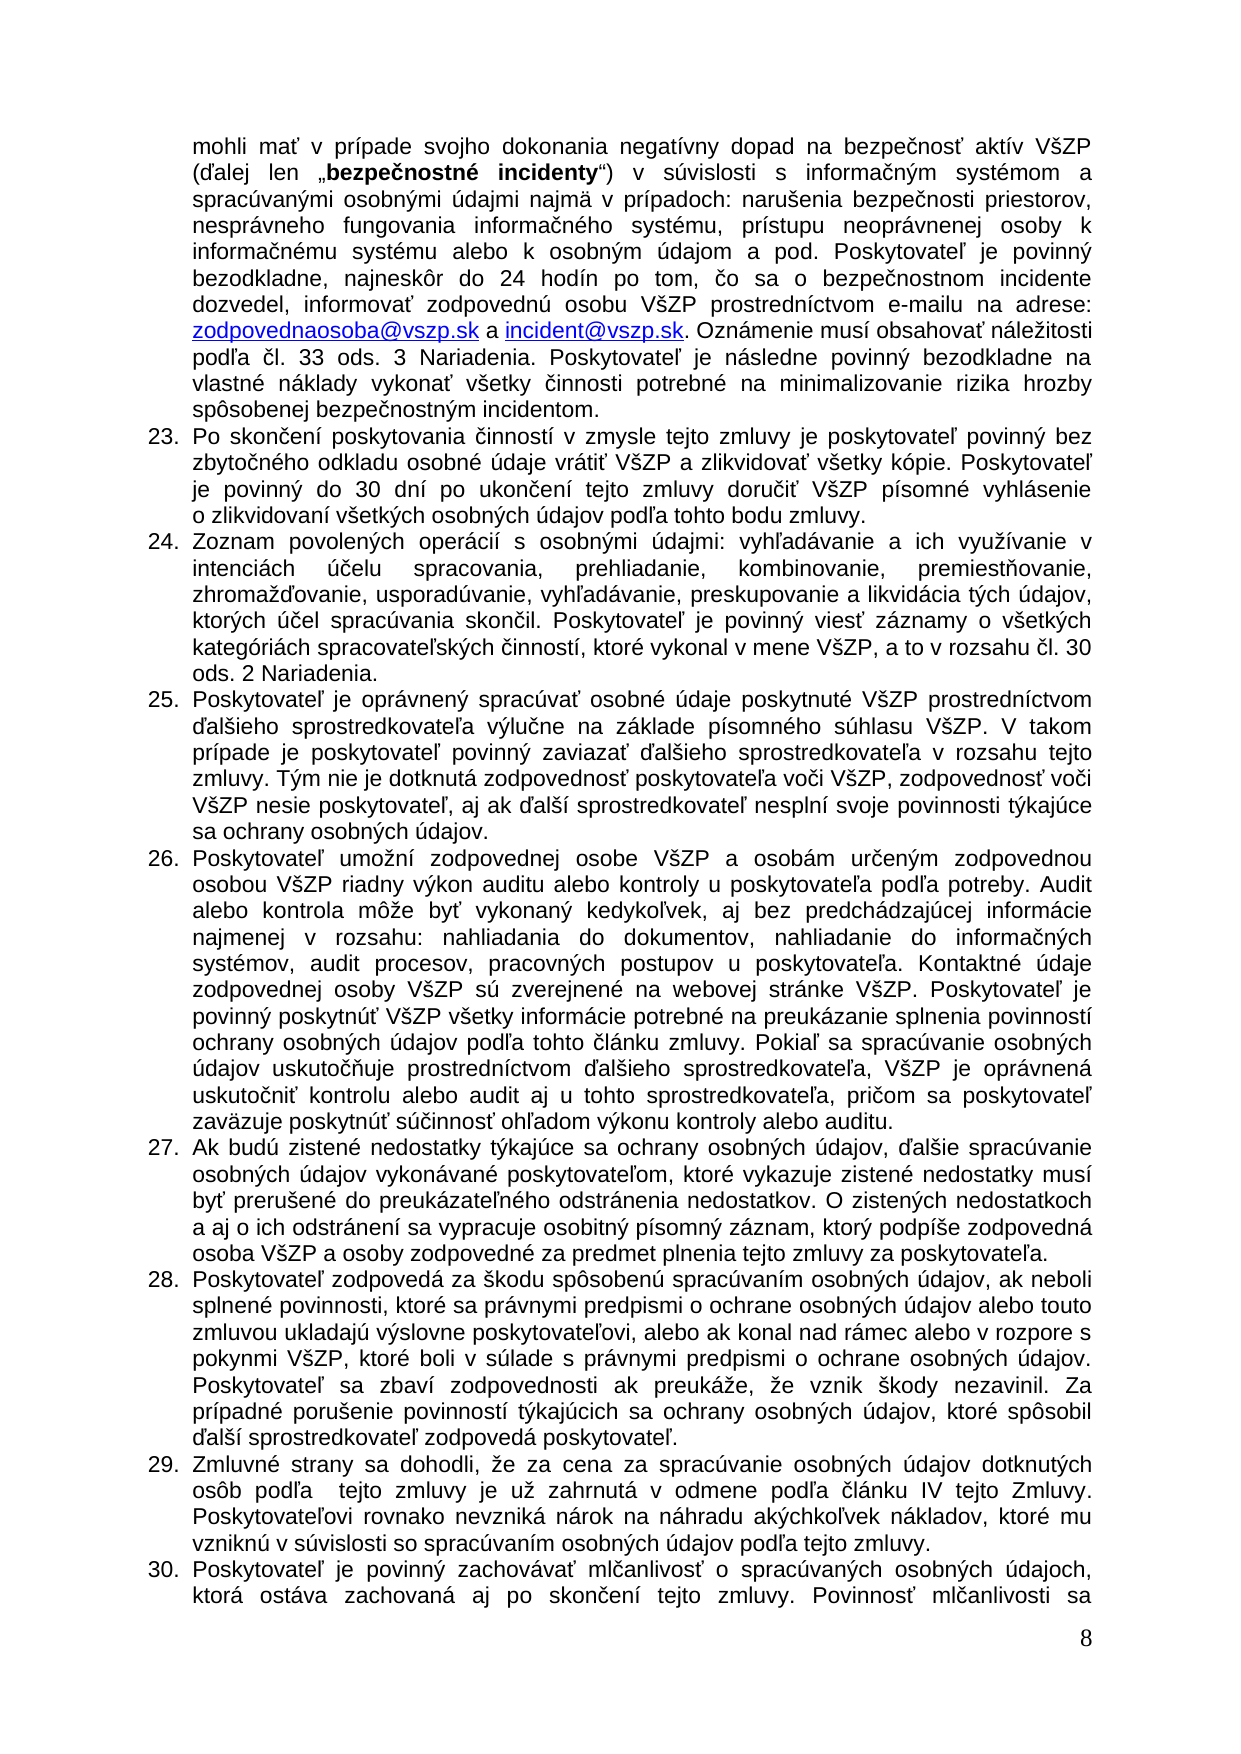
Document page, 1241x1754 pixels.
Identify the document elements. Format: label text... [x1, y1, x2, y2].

list Zmluvné strany sa dohodli, že za cena za spracúvanie osobných údajov dotknutých osôb podľa tejto zmluvy je už zahrnutá v odmene podľa článku IV tejto Zmluvy. Poskytovateľovi rovnako nevzniká nárok na náhradu akýchkoľvek nákladov, ktoré mu vzniknú v súvislosti so spracúvaním osobných údajov podľa tejto zmluvy. [148, 1451, 1092, 1556]
list Poskytovateľ zodpovedá za škodu spôsobenú spracúvaním osobných údajov, ak neboli splnené povinnosti, ktoré sa právnymi predpismi o ochrane osobných údajov alebo touto zmluvou ukladajú výslovne poskytovateľovi, alebo ak konal nad rámec alebo v rozpore s pokynmi VšZP, ktoré boli v súlade s právnymi predpismi o ochrane osobných údajov. Poskytovateľ sa zbaví zodpovednosti ak preukáže, že vznik škody nezavinil. Za prípadné porušenie povinností týkajúcich sa ochrany osobných údajov, ktoré spôsobil ďalší sprostredkovateľ zodpovedá poskytovateľ. [148, 1266, 1092, 1451]
list Poskytovateľ umožní zodpovednej osobe VšZP a osobám určeným zodpovednou osobou VšZP riadny výkon auditu alebo kontroly u poskytovateľa podľa potreby. Audit alebo kontrola môže byť vykonaný kedykoľvek, aj bez predchádzajúcej informácie najmenej v rozsahu: nahliadania do dokumentov, nahliadanie do informačných systémov, audit procesov, pracovných postupov u poskytovateľa. Kontaktné údaje zodpovednej osoby VšZP sú zverejnené na webovej stránke VšZP. Poskytovateľ je povinný poskytnúť VšZP všetky informácie potrebné na preukázanie splnenia povinností ochrany osobných údajov podľa tohto článku zmluvy. Pokiaľ sa spracúvanie osobných údajov uskutočňuje prostredníctvom ďalšieho sprostredkovateľa, VšZP je oprávnená uskutočniť kontrolu alebo audit aj u tohto sprostredkovateľa, pričom sa poskytovateľ zaväzuje poskytnúť súčinnosť ohľadom výkonu kontroly alebo auditu. [148, 844, 1092, 1134]
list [148, 133, 1092, 423]
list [148, 1556, 1092, 1609]
list Po skončení poskytovania činností v zmysle tejto zmluvy je poskytovateľ povinný bez zbytočného odkladu osobné údaje vrátiť VšZP a zlikvidovať všetky kópie. Poskytovateľ je povinný do 30 dní po ukončení tejto zmluvy doručiť VšZP písomné vyhlásenie o zlikvidovaní všetkých osobných údajov podľa tohto bodu zmluvy. [148, 423, 1092, 528]
list Ak budú zistené nedostatky týkajúce sa ochrany osobných údajov, ďalšie spracúvanie osobných údajov vykonávané poskytovateľom, ktoré vykazuje zistené nedostatky musí byť prerušené do preukázateľného odstránenia nedostatkov. O zistených nedostatkoch a aj o ich odstránení sa vypracuje osobitný písomný záznam, ktorý podpíše zodpovedná osoba VšZP a osoby zodpovedné za predmet plnenia tejto zmluvy za poskytovateľa. [148, 1134, 1092, 1266]
list Zoznam povolených operácií s osobnými údajmi: vyhľadávanie a ich využívanie v intenciách účelu spracovania, prehliadanie, kombinovanie, premiestňovanie, zhromažďovanie, usporadúvanie, vyhľadávanie, preskupovanie a likvidácia tých údajov, ktorých účel spracúvania skončil. Poskytovateľ je povinný viesť záznamy o všetkých kategóriách spracovateľských činností, ktoré vykonal v mene VšZP, a to v rozsahu čl. 30 ods. 2 Nariadenia. [148, 528, 1092, 686]
list Poskytovateľ je oprávnený spracúvať osobné údaje poskytnuté VšZP prostredníctvom ďalšieho sprostredkovateľa výlučne na základe písomného súhlasu VšZP. V takom prípade je poskytovateľ povinný zaviazať ďalšieho sprostredkovateľa v rozsahu tejto zmluvy. Tým nie je dotknutá zodpovednosť poskytovateľa voči VšZP, zodpovednosť voči VšZP nesie poskytovateľ, aj ak ďalší sprostredkovateľ nesplní svoje povinnosti týkajúce sa ochrany osobných údajov. [148, 686, 1092, 844]
